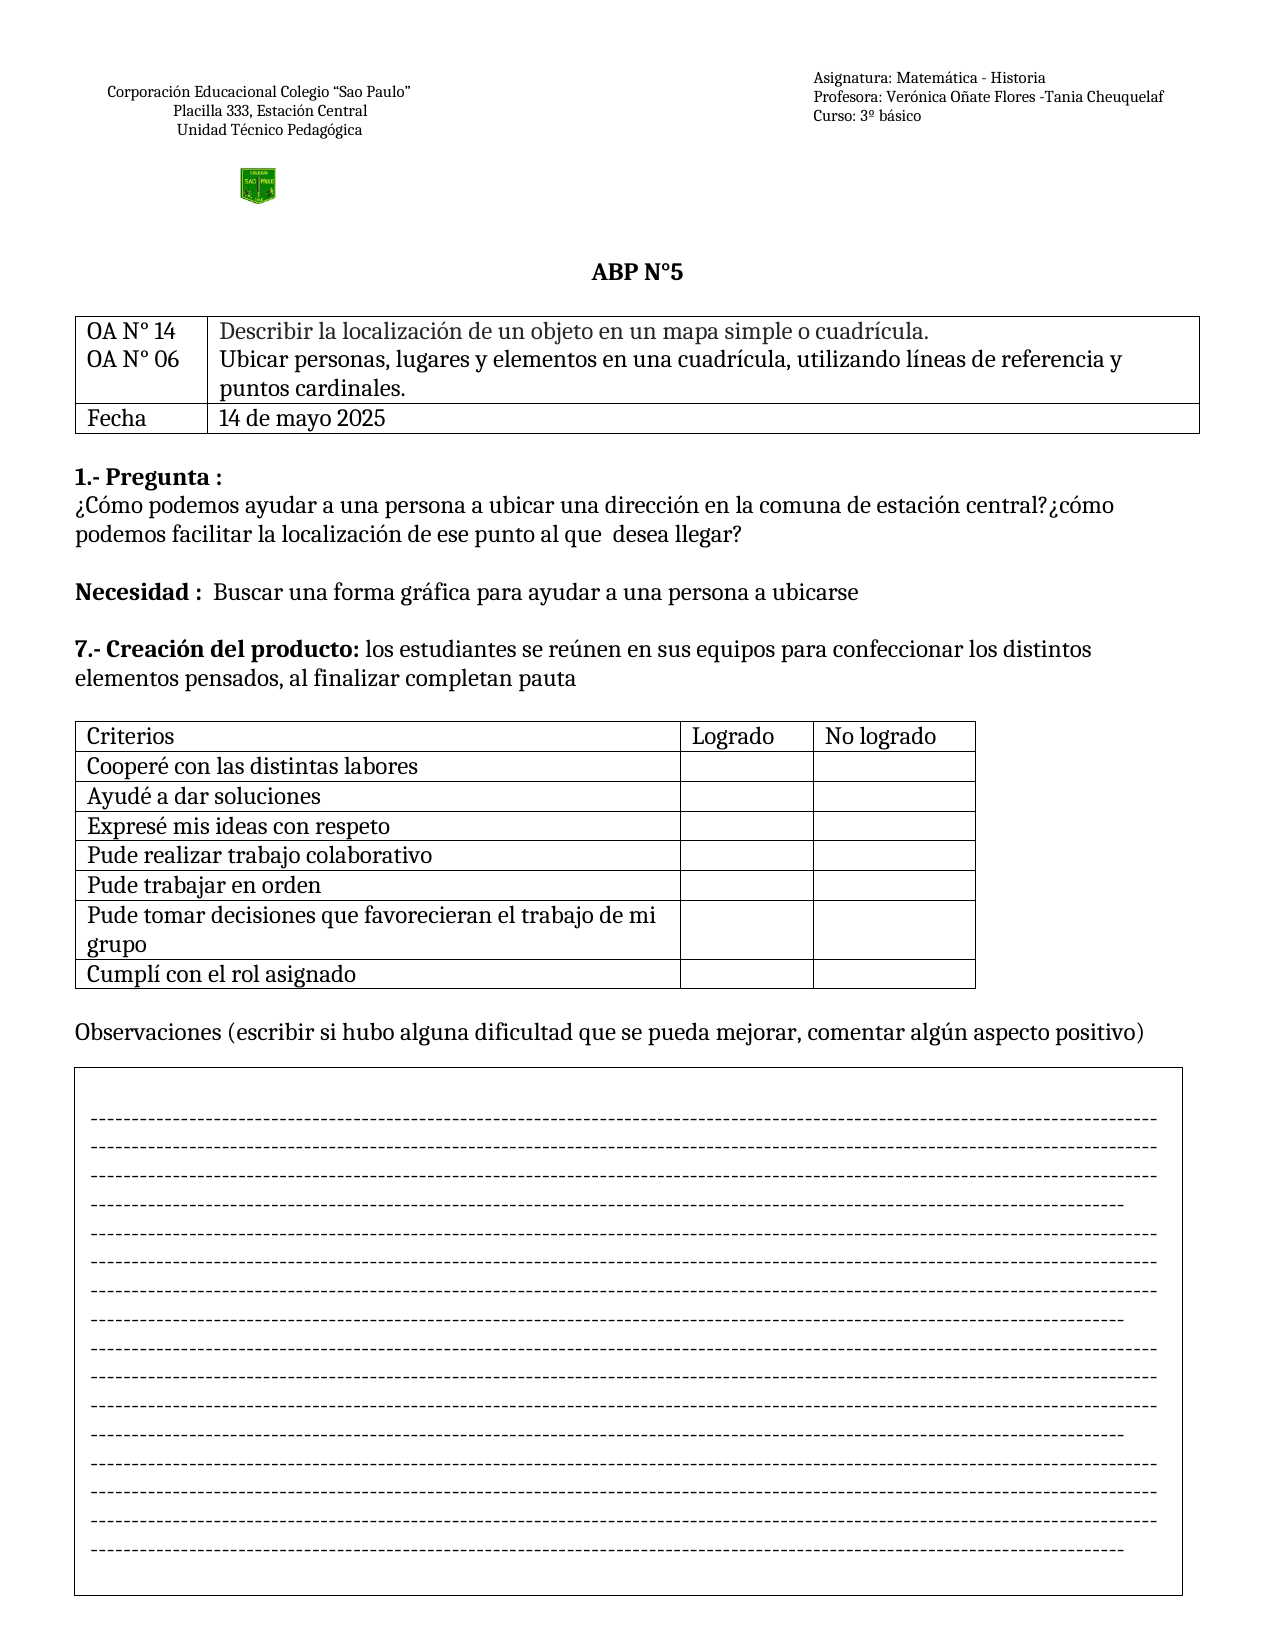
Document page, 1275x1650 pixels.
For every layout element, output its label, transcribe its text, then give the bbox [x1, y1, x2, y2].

table_cell [814, 782, 975, 811]
table_cell [814, 960, 975, 988]
table_header OA N° 14 OA N° 06 [76, 317, 207, 403]
table_header Logrado [681, 722, 813, 751]
table_cell Pude trabajar en orden [76, 871, 680, 900]
table_cell [681, 841, 813, 870]
table_cell [681, 752, 813, 781]
table_cell [814, 871, 975, 900]
table_cell [814, 752, 975, 781]
table_cell [681, 901, 813, 958]
table_cell [814, 841, 975, 870]
table_header Describir la localización de un objeto en un mapa simple o cuadrícula. Ubicar personas, lugares y elementos en una cuadrícula, utilizando líneas de referencia y puntos cardinales. [208, 317, 1199, 403]
table_cell Cumplí con el rol asignado [76, 960, 680, 988]
table_header No logrado [814, 722, 975, 751]
table_cell Expresé mis ideas con respeto [76, 812, 680, 840]
text 7.- Creación del producto: los estudiantes se reúnen en sus equipos para confeccionar los distintos elementos pensados, al finalizar completan pauta [75, 635, 1200, 692]
text ABP N°5 [75, 258, 1200, 287]
table_cell [814, 901, 975, 958]
table_cell 14 de mayo 2025 [208, 404, 1199, 433]
text 1.- Pregunta : [75, 462, 1200, 491]
table_cell Fecha [76, 404, 207, 433]
picture [240, 167, 276, 204]
text ¿Cómo podemos ayudar a una persona a ubicar una dirección en la comuna de estación central?¿cómo podemos facilitar la localización de ese punto al que desea llegar? [75, 491, 1200, 549]
table_cell Ayudé a dar soluciones [76, 782, 680, 811]
table_cell [814, 812, 975, 840]
table_cell [681, 871, 813, 900]
table_cell Pude tomar decisiones que favorecieran el trabajo de mi grupo [76, 901, 680, 958]
table_cell [681, 782, 813, 811]
text Observaciones (escribir si hubo alguna dificultad que se pueda mejorar, comentar algún aspecto positivo) [75, 1018, 1200, 1047]
text Necesidad : Buscar una forma gráfica para ayudar a una persona a ubicarse [75, 549, 1200, 606]
table_cell Cooperé con las distintas labores [76, 752, 680, 781]
table_cell Pude realizar trabajo colaborativo [76, 841, 680, 870]
table_cell [681, 812, 813, 840]
table_cell [681, 960, 813, 988]
table_header Criterios [76, 722, 680, 751]
